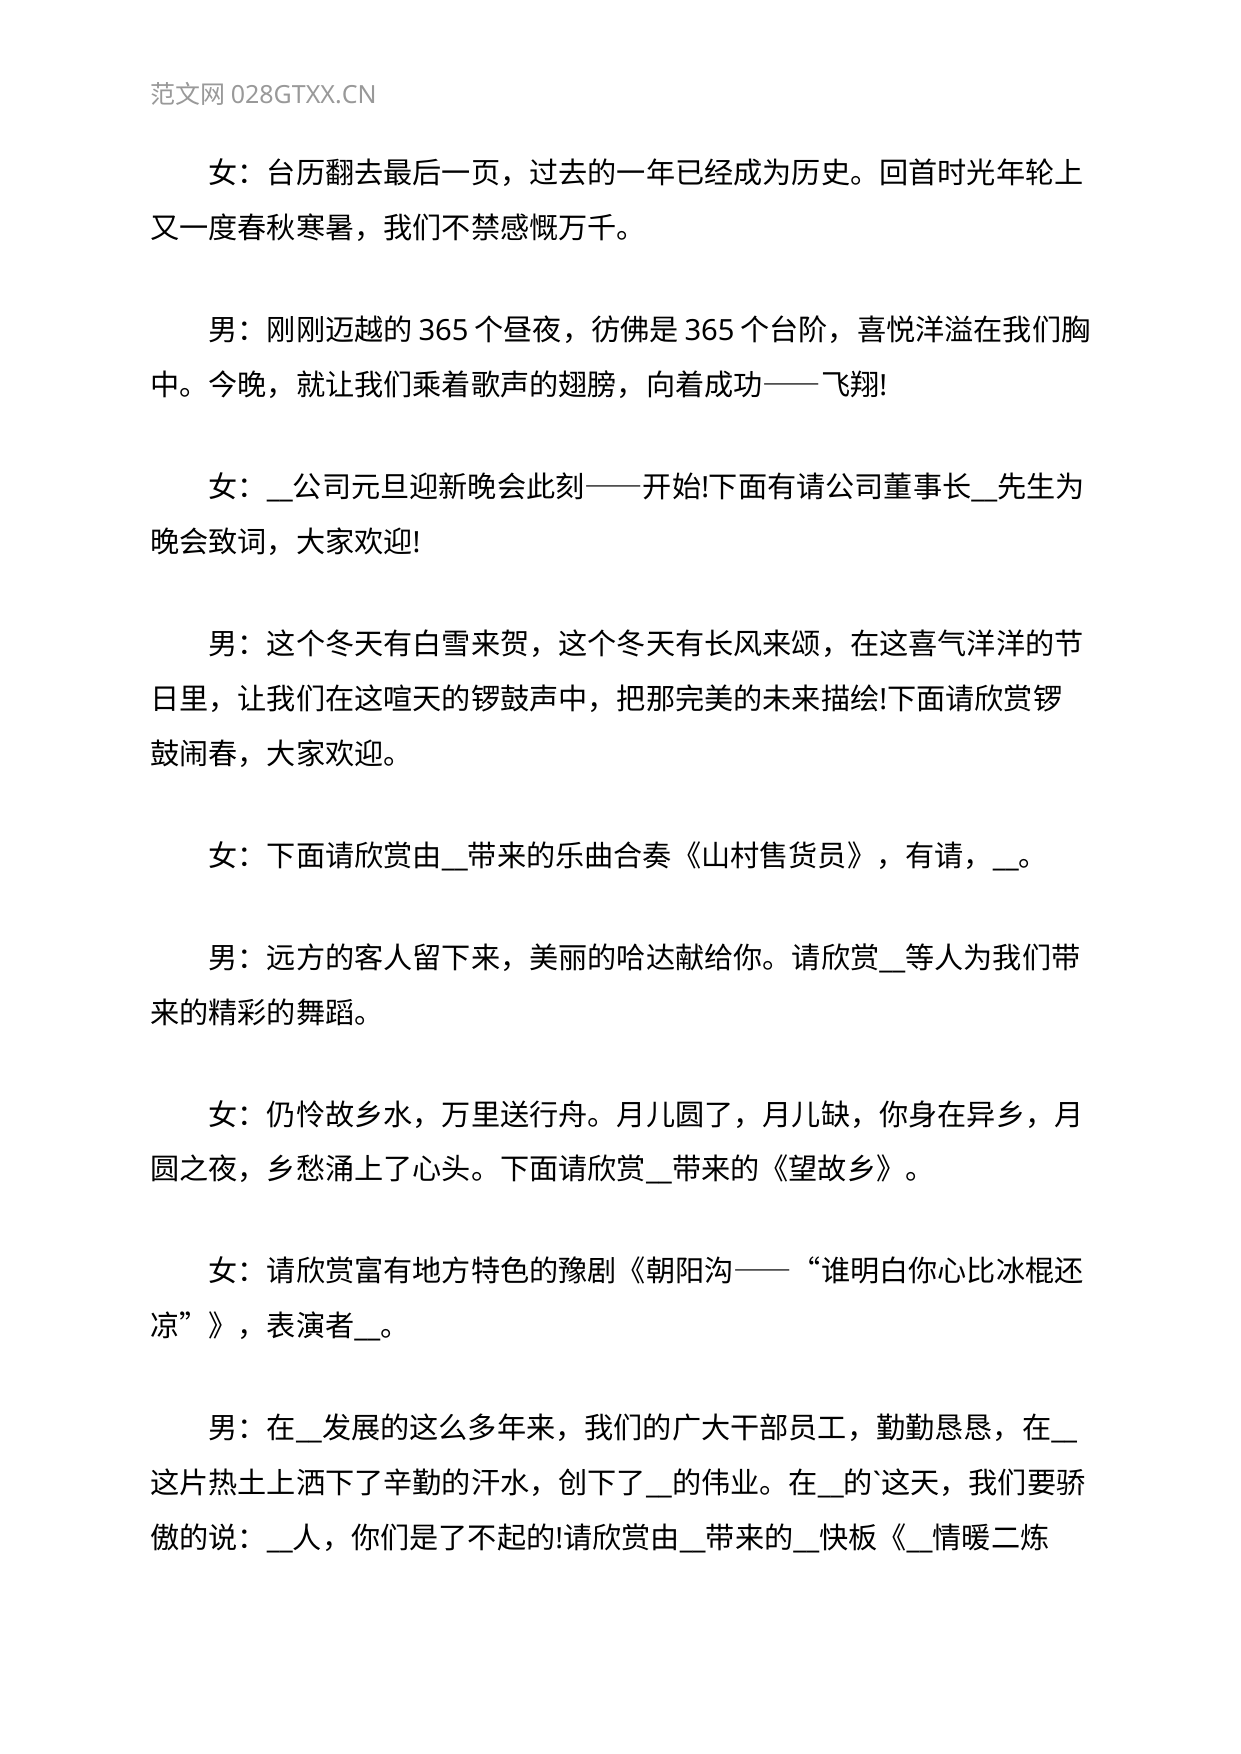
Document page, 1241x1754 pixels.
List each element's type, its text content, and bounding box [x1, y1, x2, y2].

text 女：仍怜故乡水，万里送行舟。月儿圆了，月儿缺，你身在异乡，月圆之夜，乡愁涌上了心头。下面请欣赏__带来的《望故乡》。 [150, 1091, 1090, 1188]
text 女：__公司元旦迎新晚会此刻——开始!下面有请公司董事长__先生为晚会致词，大家欢迎! [150, 464, 1090, 561]
text 男：这个冬天有白雪来贺，这个冬天有长风来颂，在这喜气洋洋的节日里，让我们在这喧天的锣鼓声中，把那完美的未来描绘!下面请欣赏锣鼓闹春，大家欢迎。 [150, 621, 1090, 773]
text 女：下面请欣赏由__带来的乐曲合奏《山村售货员》，有请，__。 [150, 832, 1090, 875]
text 女：台历翻去最后一页，过去的一年已经成为历史。回首时光年轮上又一度春秋寒暑，我们不禁感慨万千。 [150, 150, 1090, 247]
text 男：远方的客人留下来，美丽的哈达献给你。请欣赏__等人为我们带来的精彩的舞蹈。 [150, 934, 1090, 1032]
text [150, 1405, 1090, 1557]
text 男：刚刚迈越的365个昼夜，彷佛是365个台阶，喜悦洋溢在我们胸中。今晚，就让我们乘着歌声的翅膀，向着成功——飞翔! [150, 307, 1090, 404]
text 女：请欣赏富有地方特色的豫剧《朝阳沟——“谁明白你心比冰棍还凉”》，表演者__。 [150, 1248, 1090, 1345]
